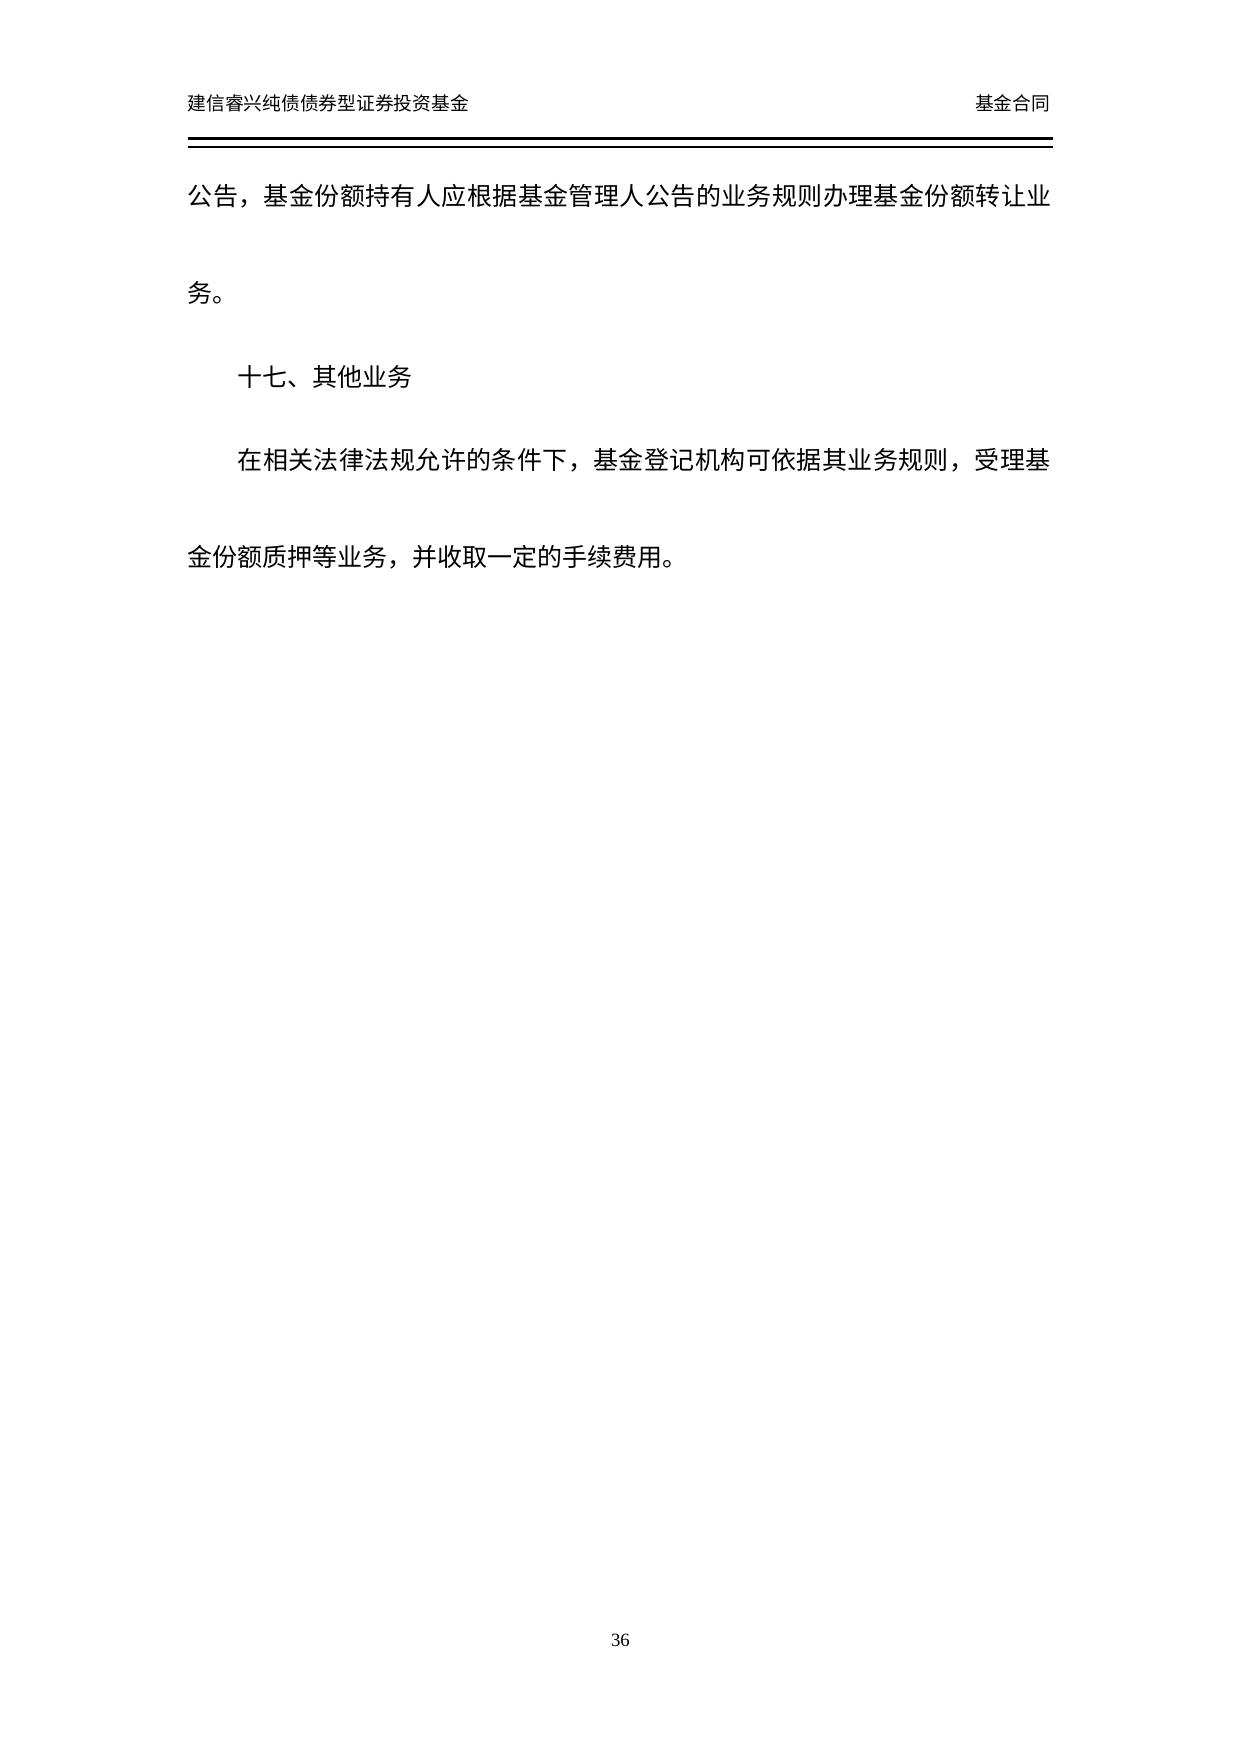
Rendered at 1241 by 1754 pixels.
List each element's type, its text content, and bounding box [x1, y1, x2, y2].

text 十七、其他业务 [187, 343, 1053, 408]
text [187, 162, 1053, 324]
text 在相关法律法规允许的条件下，基金登记机构可依据其业务规则，受理基金份额质押等业务，并收取一定的手续费用。 [187, 426, 1053, 588]
